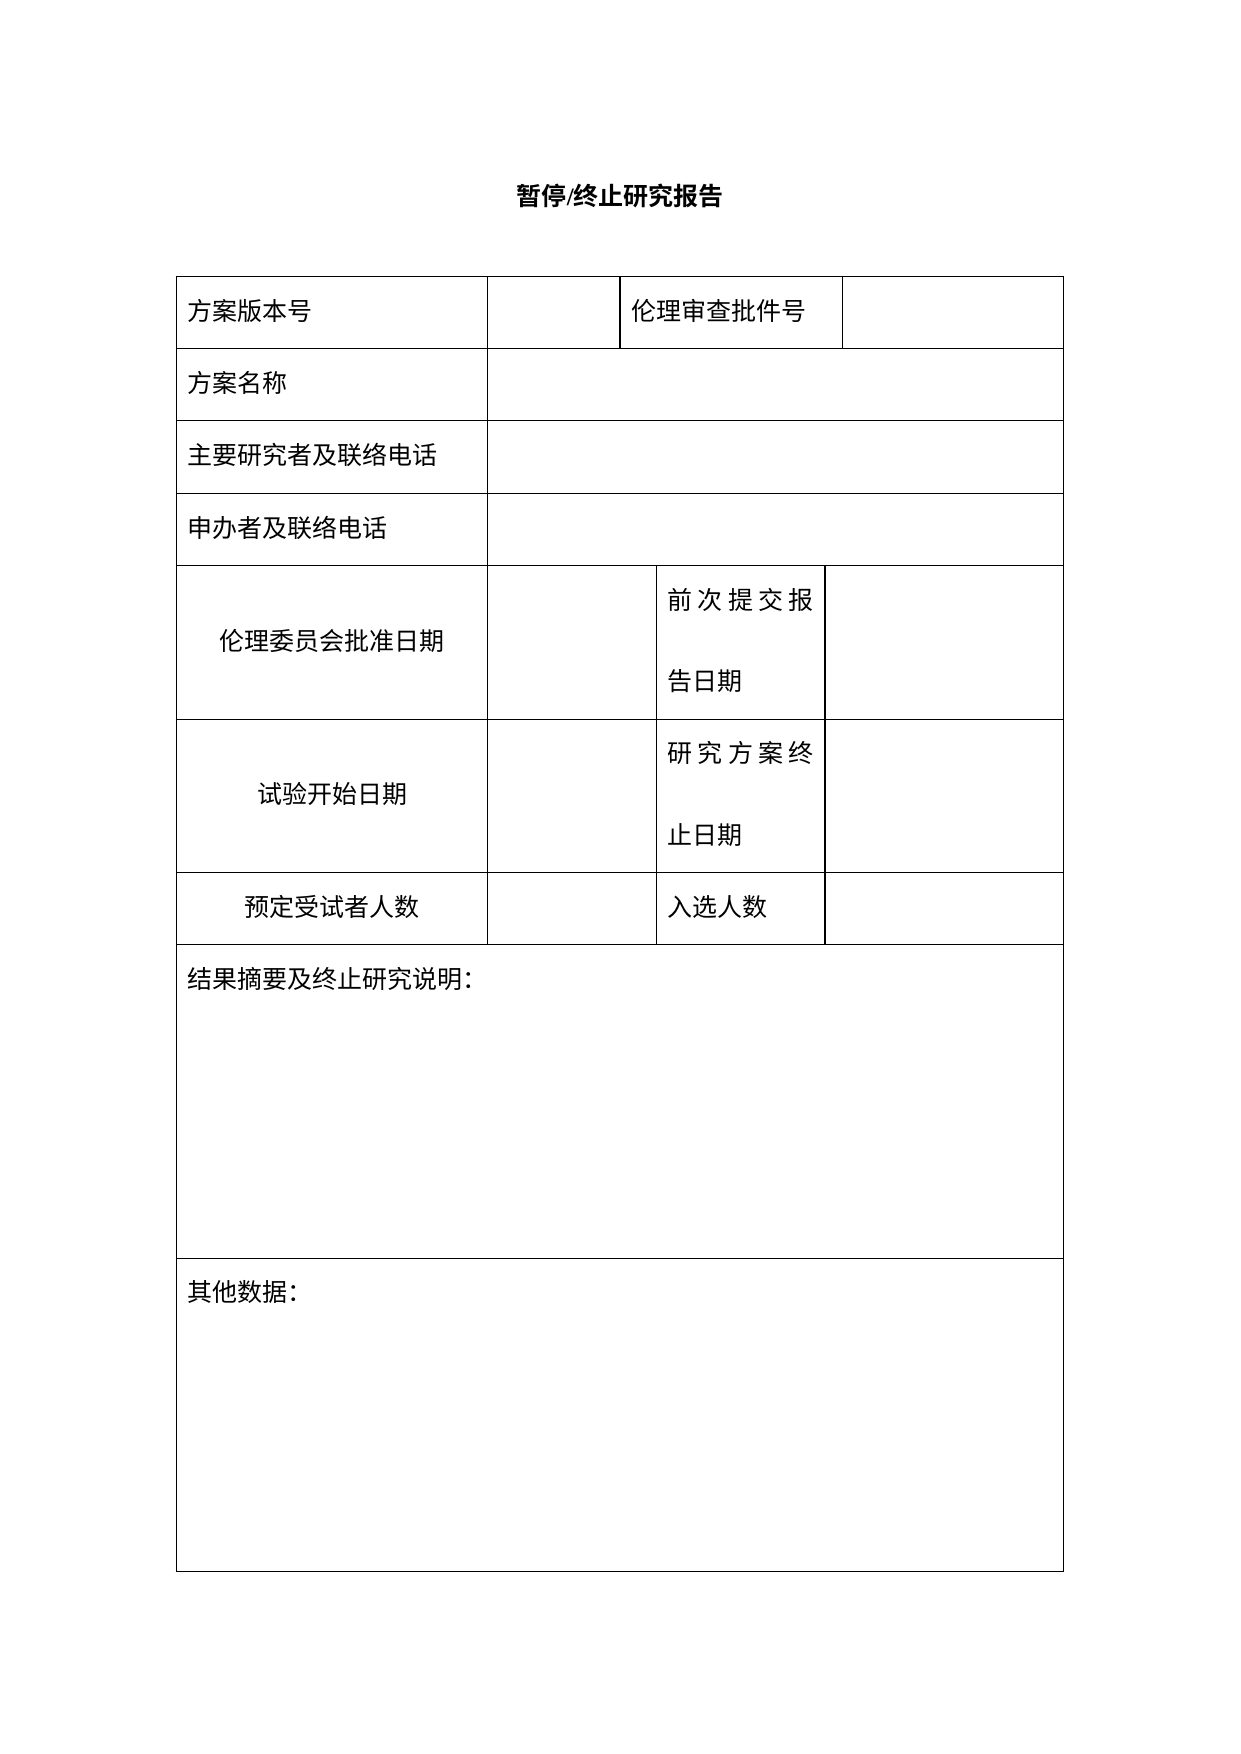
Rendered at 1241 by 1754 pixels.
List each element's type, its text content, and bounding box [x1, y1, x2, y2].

table_header 方案版本号 [177, 277, 487, 348]
table_cell [826, 566, 1063, 718]
table_cell [488, 349, 1063, 420]
table_header 伦理审查批件号 [621, 277, 842, 348]
table_cell 伦理委员会批准日期 [177, 566, 487, 718]
table_cell 申办者及联络电话 [177, 494, 487, 565]
table_cell 其他数据： [177, 1259, 1063, 1571]
table_cell [488, 720, 656, 872]
table_cell [488, 873, 656, 944]
table_cell [488, 421, 1063, 493]
table_cell 方案名称 [177, 349, 487, 420]
table_cell 预定受试者人数 [177, 873, 487, 944]
table_cell 结果摘要及终止研究说明： [177, 945, 1063, 1257]
text 暂停/终止研究报告 [187, 162, 1053, 227]
table_cell [488, 566, 656, 718]
table_header [843, 277, 1063, 348]
table_cell 入选人数 [657, 873, 824, 944]
table_cell 前次提交报告日期 [657, 566, 824, 718]
table_cell [826, 873, 1063, 944]
table_cell [488, 494, 1063, 565]
table_header [488, 277, 619, 348]
table_cell 试验开始日期 [177, 720, 487, 872]
table_cell [826, 720, 1063, 872]
table_cell 主要研究者及联络电话 [177, 421, 487, 493]
table_cell 研究方案终止日期 [657, 720, 824, 872]
